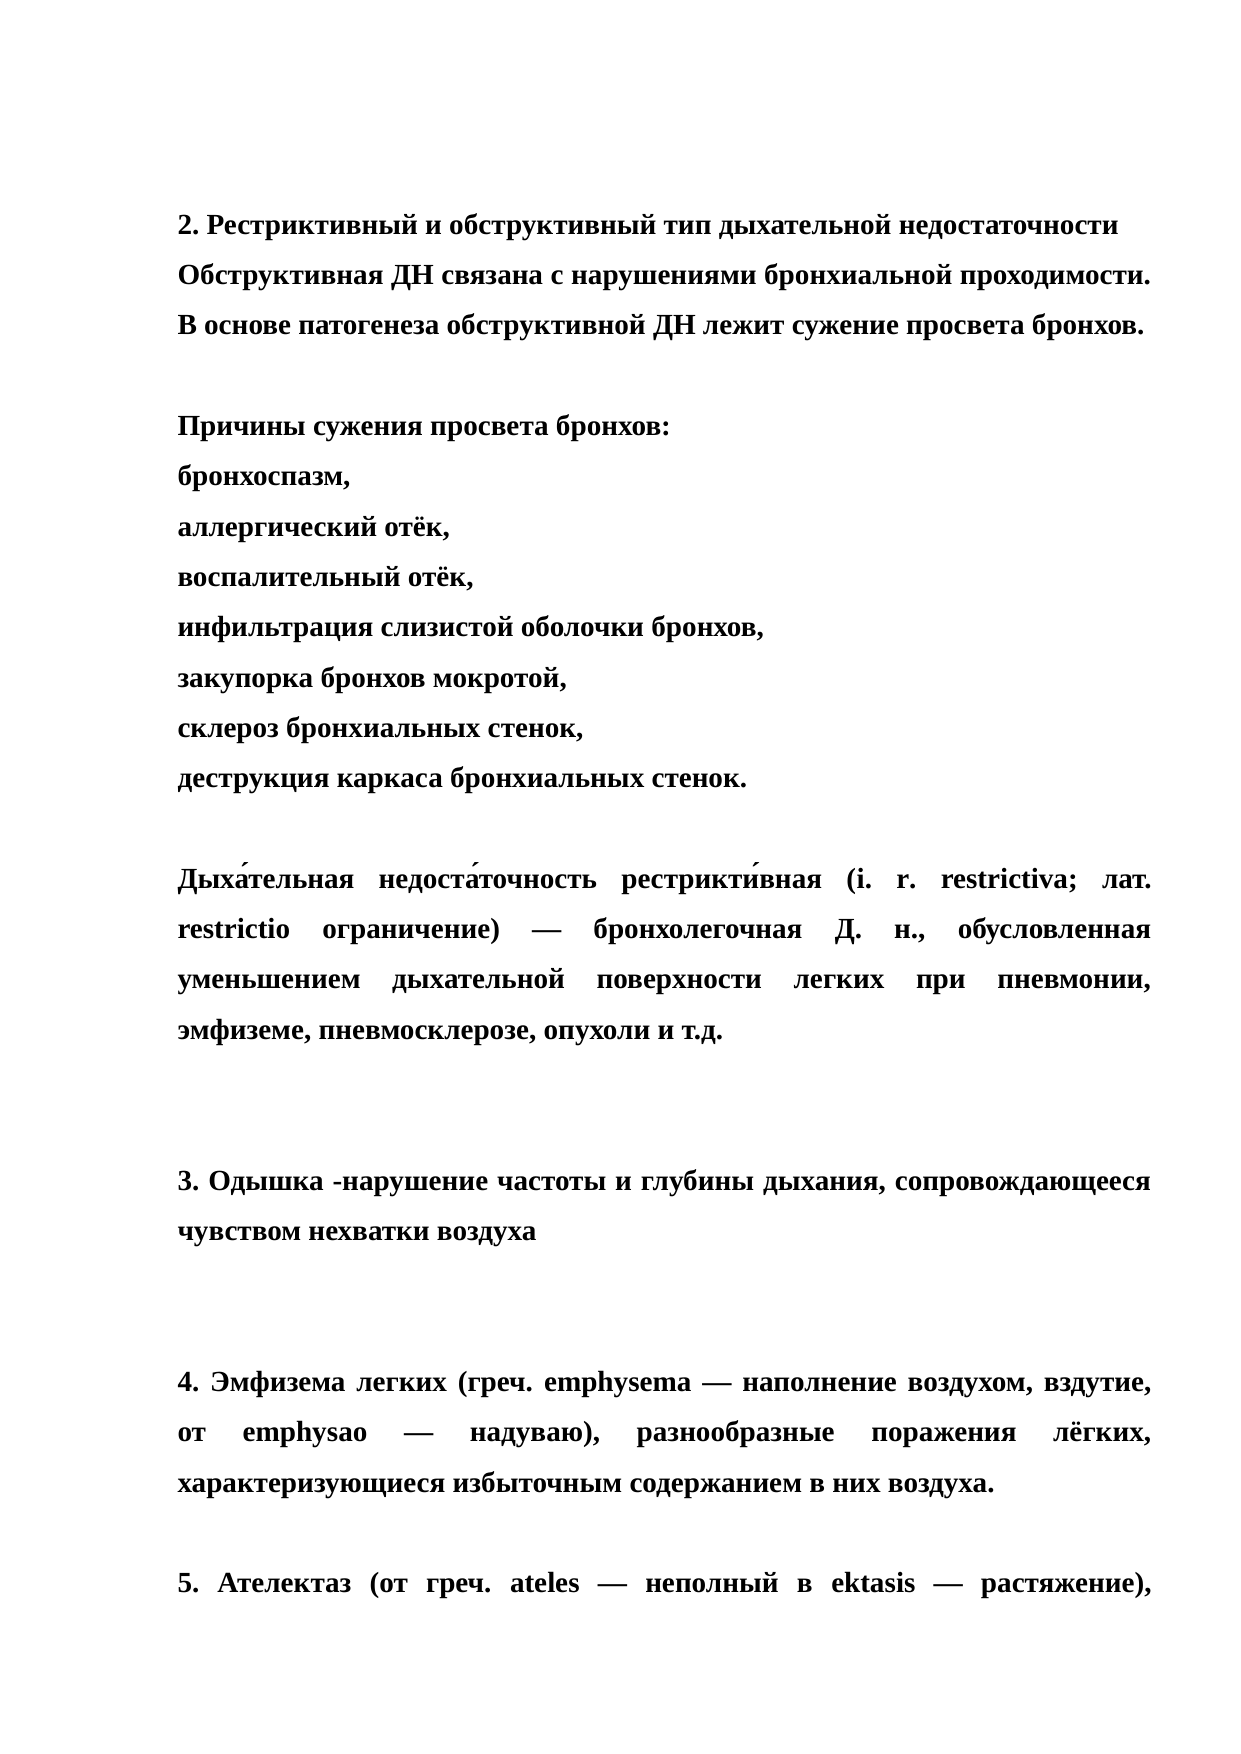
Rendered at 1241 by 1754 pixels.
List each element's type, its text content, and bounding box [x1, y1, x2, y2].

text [177, 1565, 1152, 1599]
text Дыха́тельная недоста́точность рестрикти́вная (i. r. restrictiva; лат. restrictio ограничение) — бронхолегочная Д. н., обусловленная уменьшением дыхательной поверхности легких при пневмонии, эмфиземе, пневмосклерозе, опухоли и т.д. [177, 861, 1152, 1045]
text 3. Одышка -нарушение частоты и глубины дыхания, сопровождающееся чувством нехватки воздуха [177, 1163, 1152, 1247]
text склероз бронхиальных стенок, [177, 710, 1152, 743]
text бронхоспазм, [177, 458, 1152, 492]
text аллергический отёк, [177, 509, 1152, 542]
text деструкция каркаса бронхиальных стенок. [177, 760, 1152, 794]
text Обструктивная ДН связана с нарушениями бронхиальной проходимости. В основе патогенеза обструктивной ДН лежит сужение просвета бронхов. [177, 257, 1152, 341]
text инфильтрация слизистой оболочки бронхов, [177, 609, 1152, 643]
text 4. Эмфизема легких (греч. emphysema — наполнение воздухом, вздутие, от emphysao — надуваю), разнообразные поражения лёгких, характеризующиеся избыточным содержанием в них воздуха. [177, 1364, 1152, 1498]
text 2. Рестриктивный и обструктивный тип дыхательной недостаточности [177, 207, 1152, 240]
text закупорка бронхов мокротой, [177, 660, 1152, 693]
text воспалительный отёк, [177, 559, 1152, 593]
text Причины сужения просвета бронхов: [177, 408, 1152, 442]
